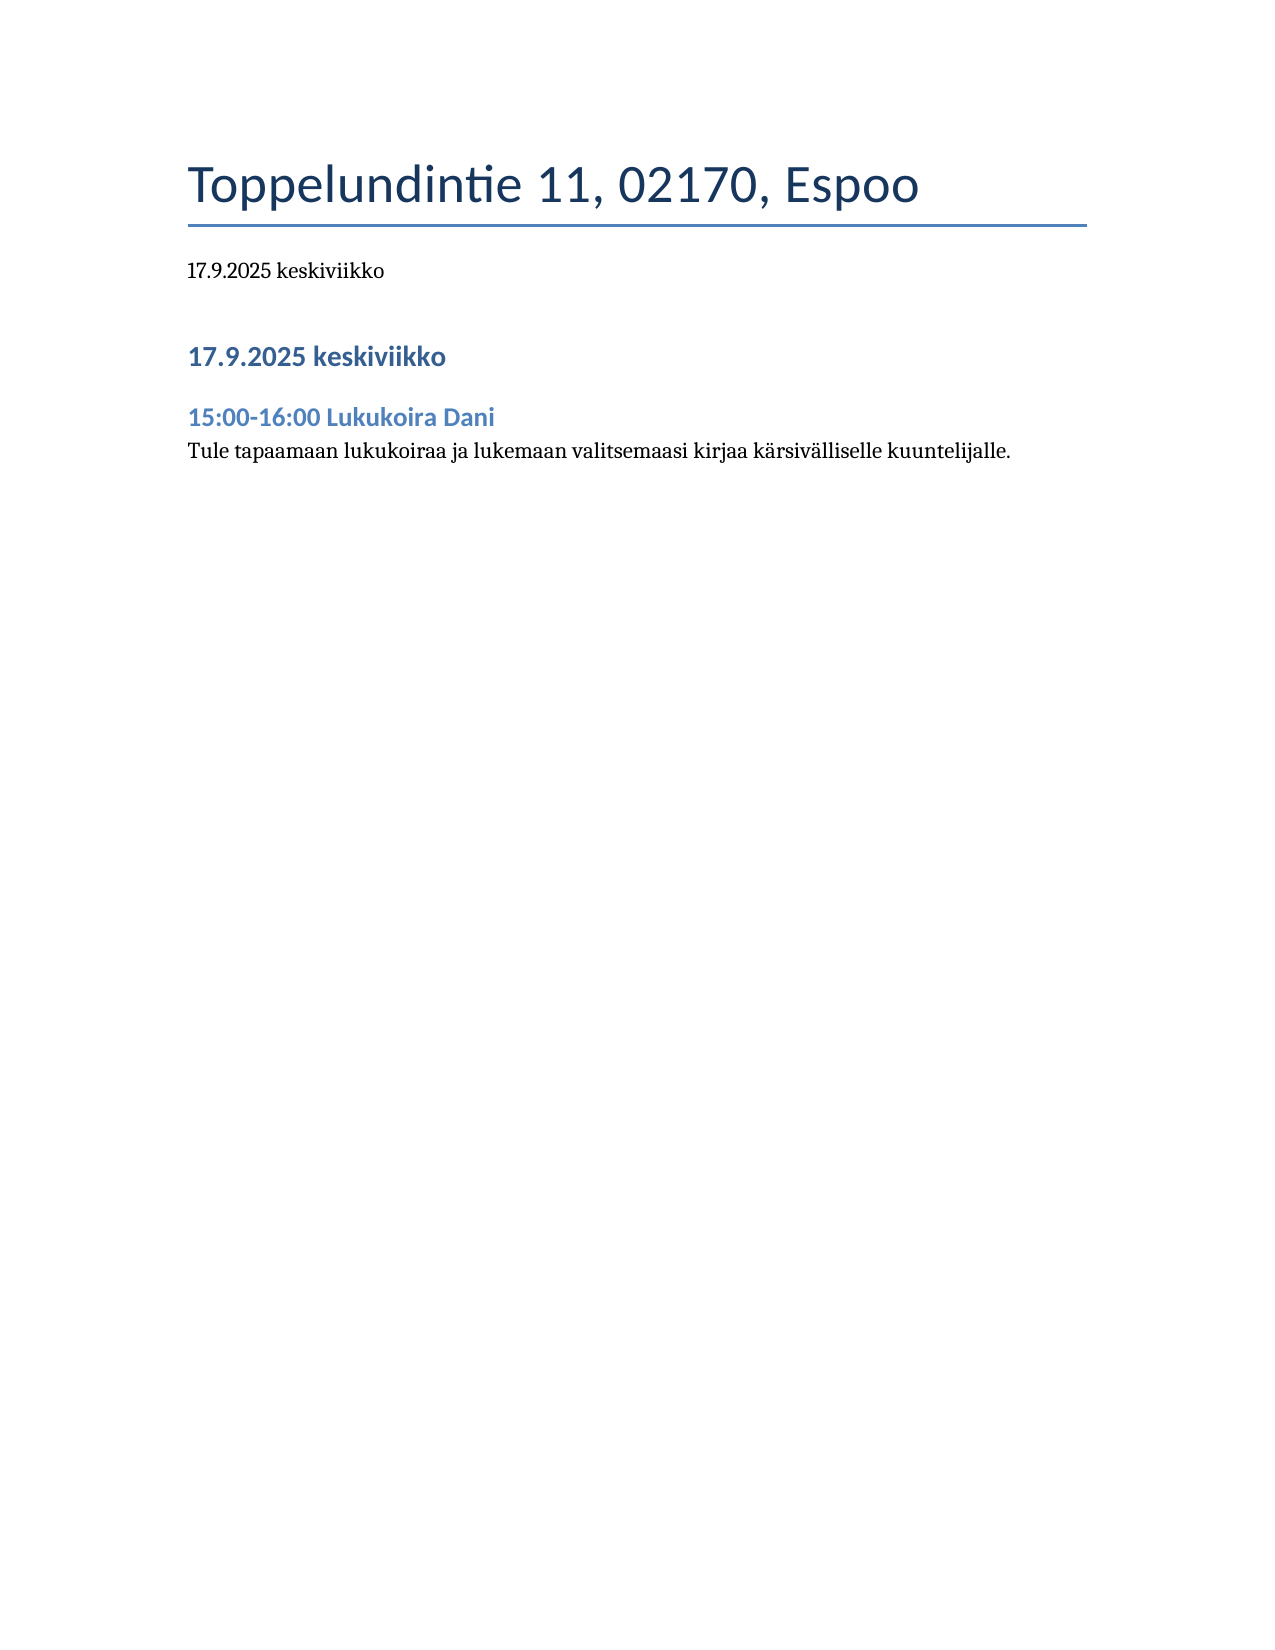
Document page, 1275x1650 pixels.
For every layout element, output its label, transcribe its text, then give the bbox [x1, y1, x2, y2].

subtitle 17.9.2025 keskiviikko [187, 338, 1087, 374]
text 17.9.2025 keskiviikko [187, 258, 1087, 284]
subtitle 15:00-16:00 Lukukoira Dani [187, 400, 1087, 433]
text Tule tapaamaan lukukoiraa ja lukemaan valitsemaasi kirjaa kärsivälliselle kuuntelijalle. [187, 438, 1087, 464]
title Toppelundintie 11, 02170, Espoo [187, 150, 1087, 227]
